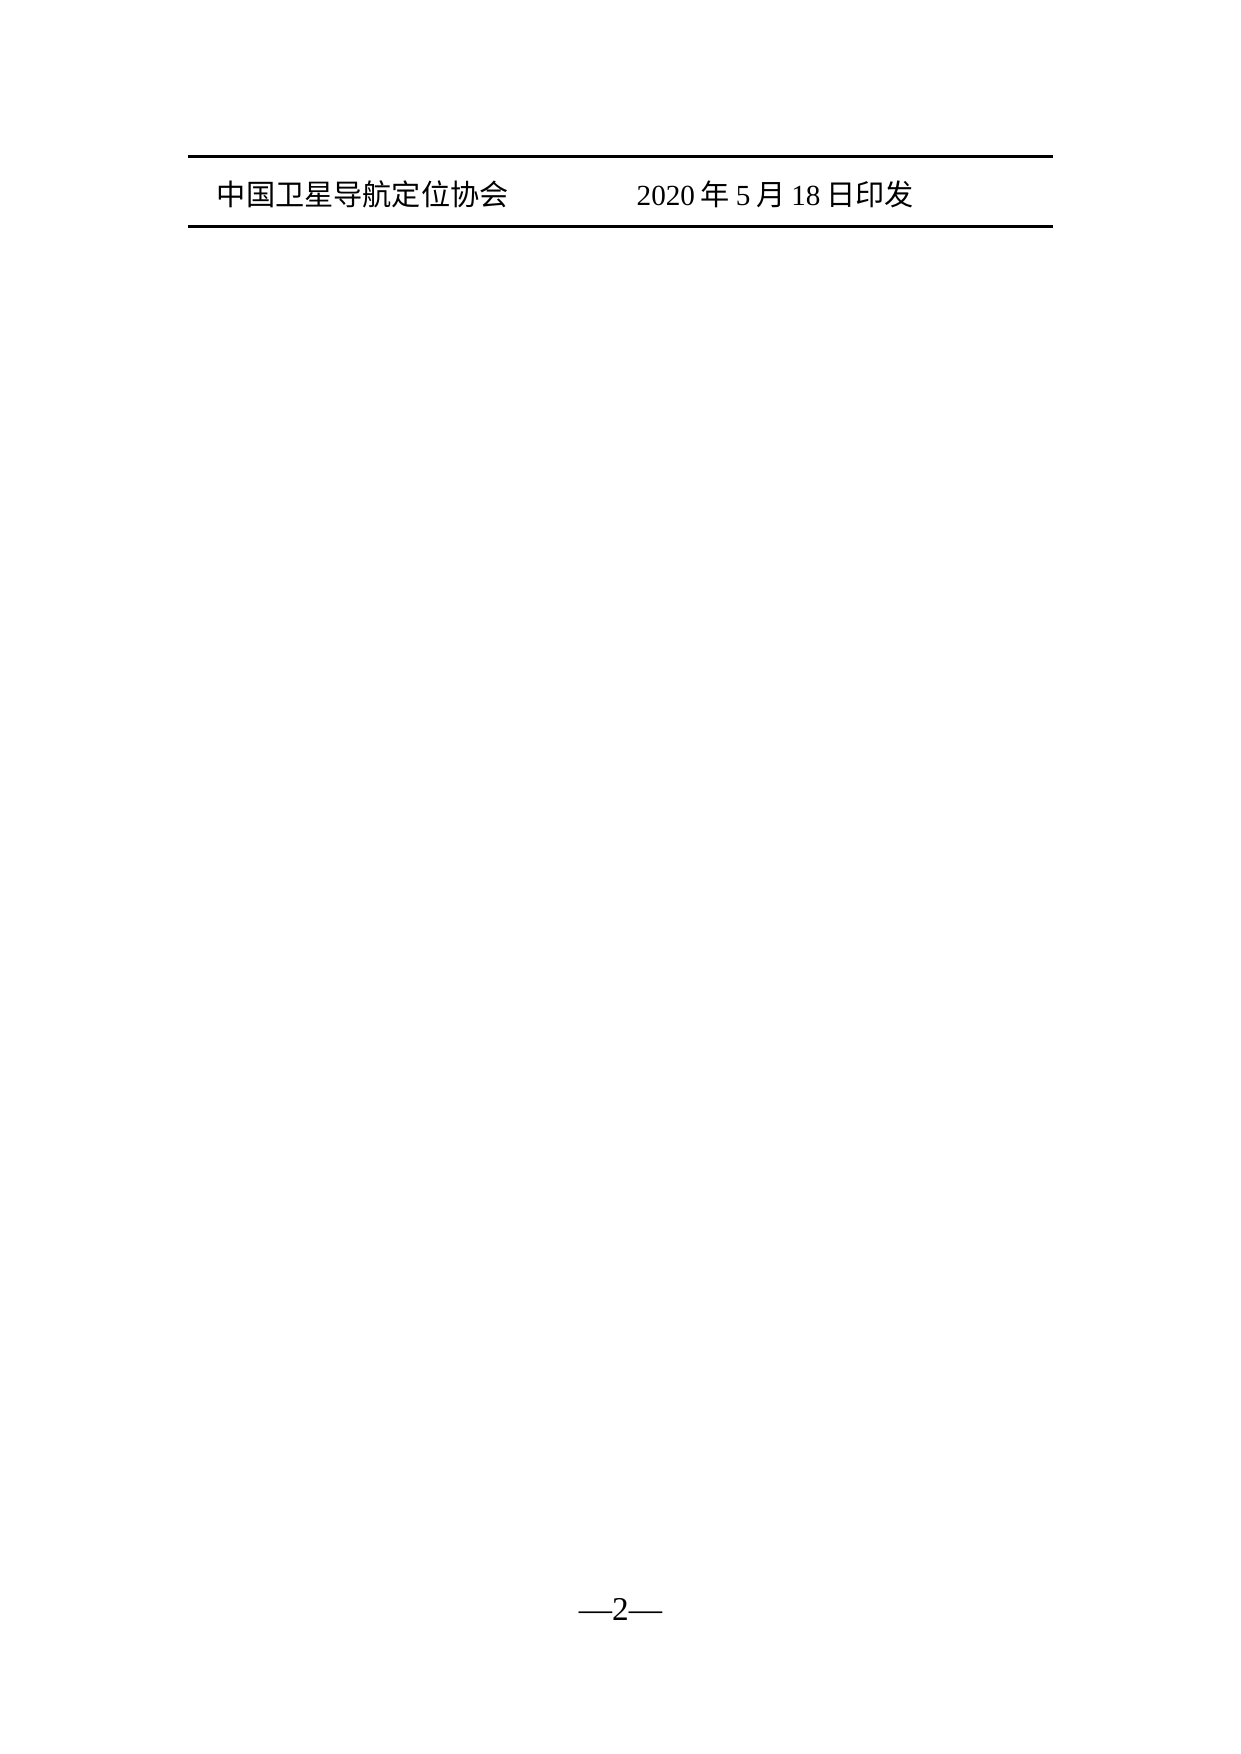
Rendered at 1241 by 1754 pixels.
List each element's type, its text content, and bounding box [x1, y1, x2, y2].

text 中国卫星导航定位协会 2020年5月18日印发 [187, 156, 1053, 228]
